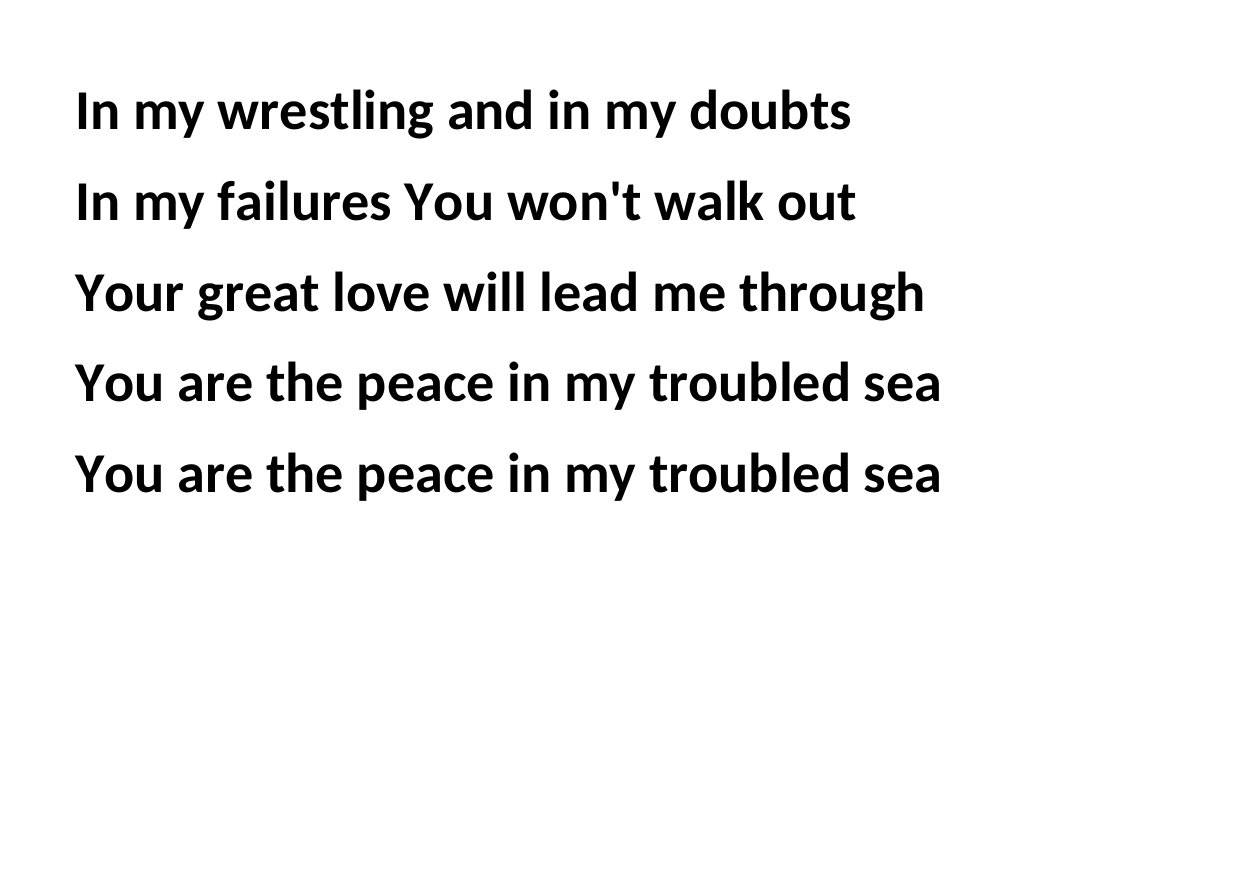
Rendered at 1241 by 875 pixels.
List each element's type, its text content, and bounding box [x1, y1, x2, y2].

text In my failures You won't walk out [75, 166, 1226, 234]
text In my wrestling and in my doubts [75, 75, 1226, 144]
text You are the peace in my troubled sea [75, 438, 1226, 507]
text Your great love will lead me through [75, 256, 1226, 325]
text You are the peace in my troubled sea [75, 347, 1226, 416]
